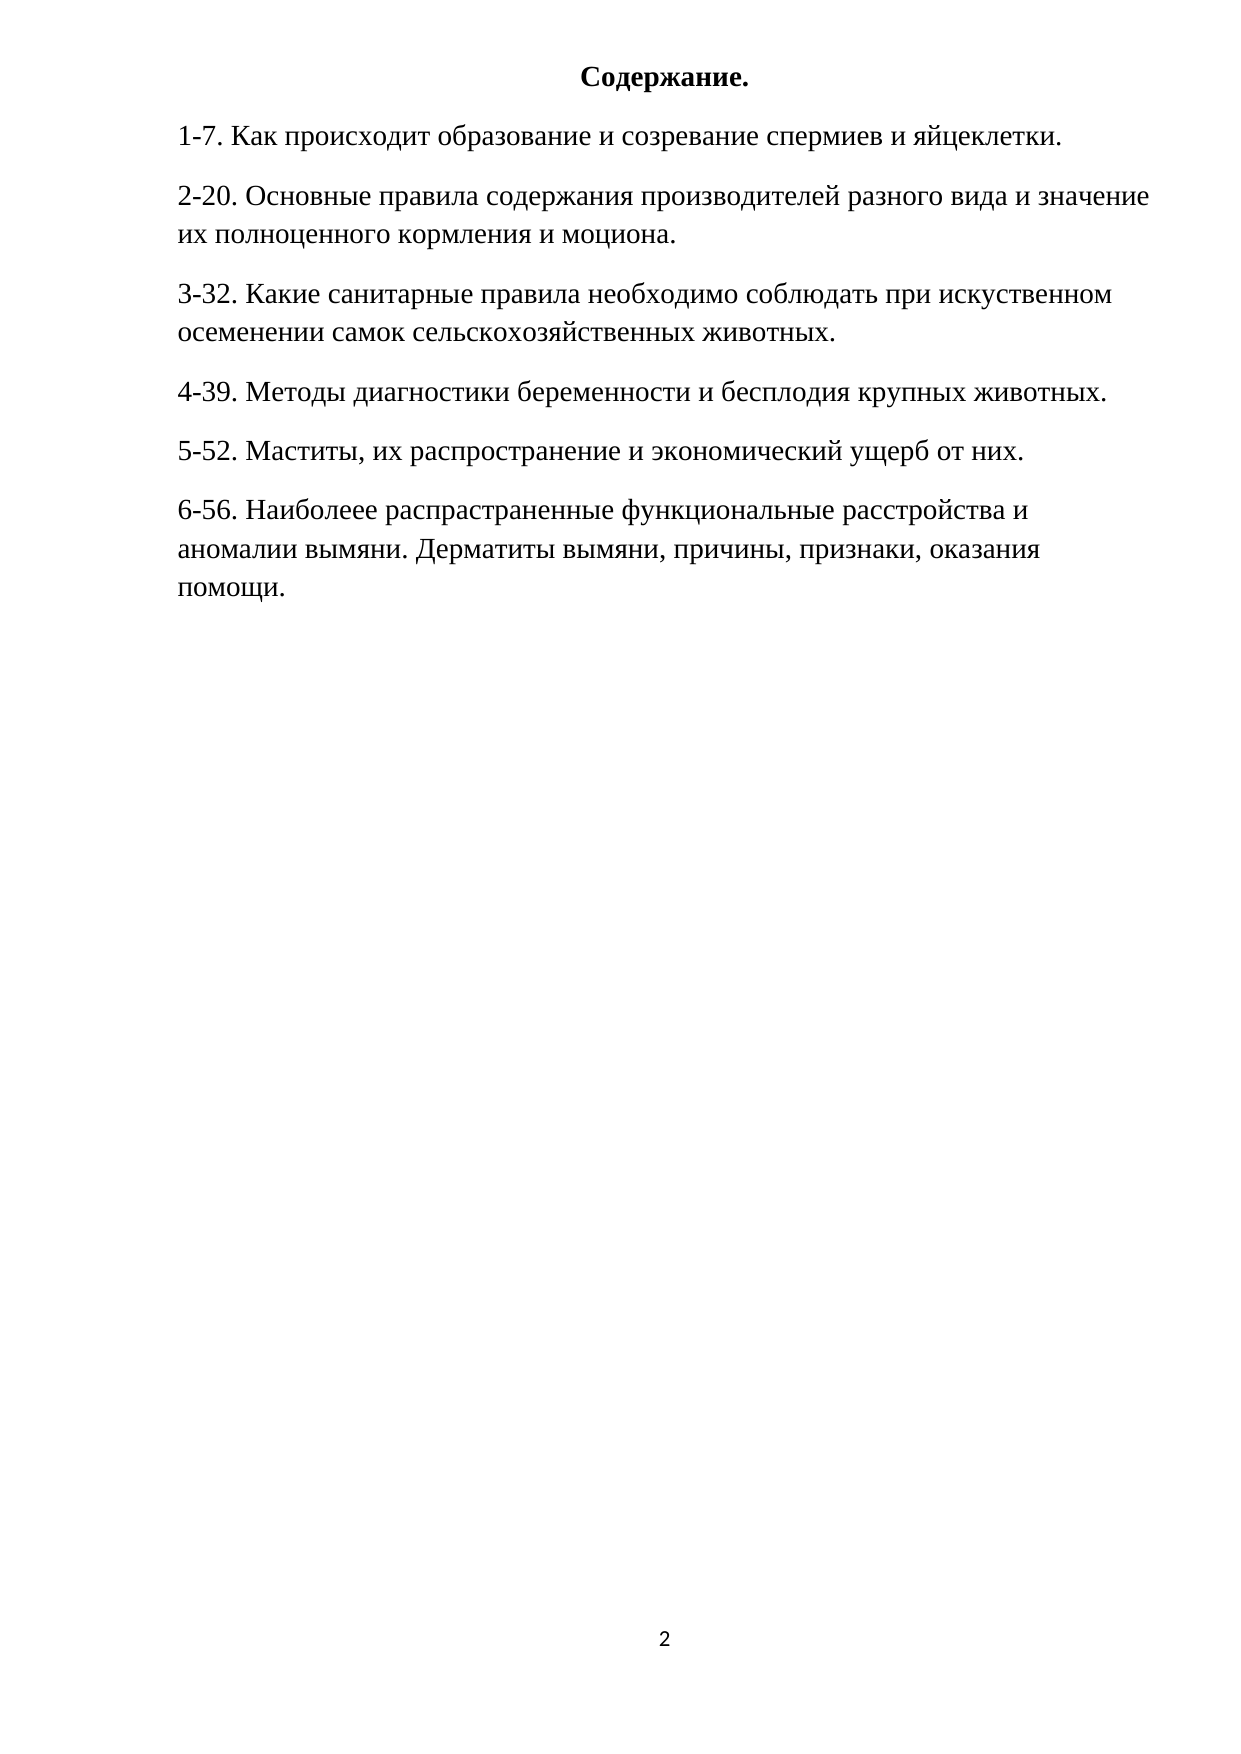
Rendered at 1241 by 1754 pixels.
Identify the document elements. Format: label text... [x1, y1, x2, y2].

text 5-52. Маститы, их распространение и экономический ущерб от них. [177, 433, 1152, 467]
text 6-56. Наиболеее распрастраненные функциональные расстройства и аномалии вымяни. Дерматиты вымяни, причины, признаки, оказания помощи. [177, 492, 1152, 603]
text 2-20. Основные правила содержания производителей разного вида и значение их полноценного кормления и моциона. [177, 178, 1152, 250]
text Содержание. [177, 59, 1152, 93]
text 1-7. Как происходит образование и созревание спермиев и яйцеклетки. [177, 118, 1152, 152]
text 3-32. Какие санитарные правила необходимо соблюдать при искуственном осеменении самок сельскохозяйственных животных. [177, 276, 1152, 348]
text 4-39. Методы диагностики беременности и бесплодия крупных животных. [177, 374, 1152, 407]
